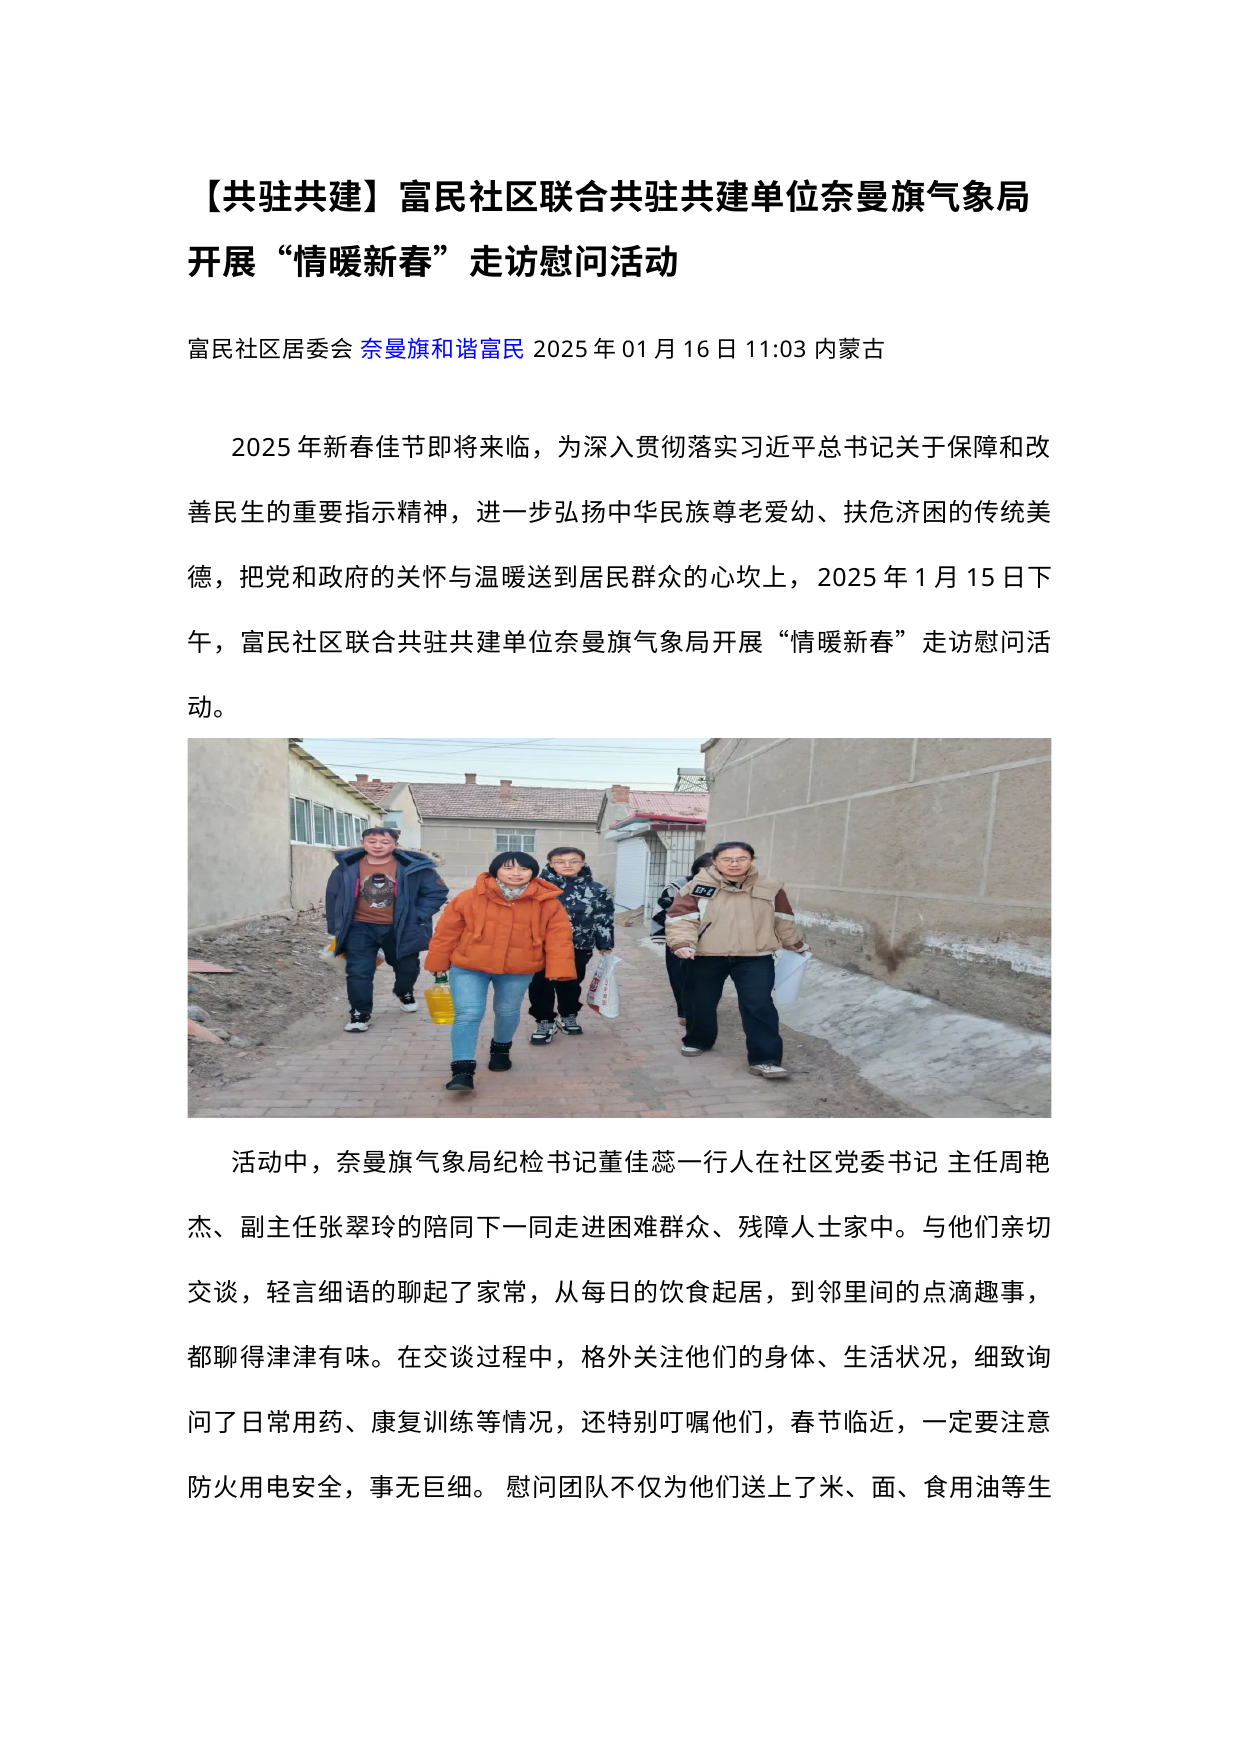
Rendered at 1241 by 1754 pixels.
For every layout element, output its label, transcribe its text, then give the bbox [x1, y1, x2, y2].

text 富民社区居委会 奈曼旗和谐富民 2025年01月16日 11:03 内蒙古 [187, 314, 1053, 379]
subtitle 【共驻共建】富民社区联合共驻共建单位奈曼旗气象局开展“情暖新春”走访慰问活动 [187, 162, 1053, 292]
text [187, 1128, 1053, 1518]
picture [187, 738, 1052, 1118]
text 2025年新春佳节即将来临，为深入贯彻落实习近平总书记关于保障和改善民生的重要指示精神，进一步弘扬中华民族尊老爱幼、扶危济困的传统美德，把党和政府的关怀与温暖送到居民群众的心坎上，2025年1月15日下午，富民社区联合共驻共建单位奈曼旗气象局开展“情暖新春”走访慰问活动。 [187, 413, 1053, 738]
